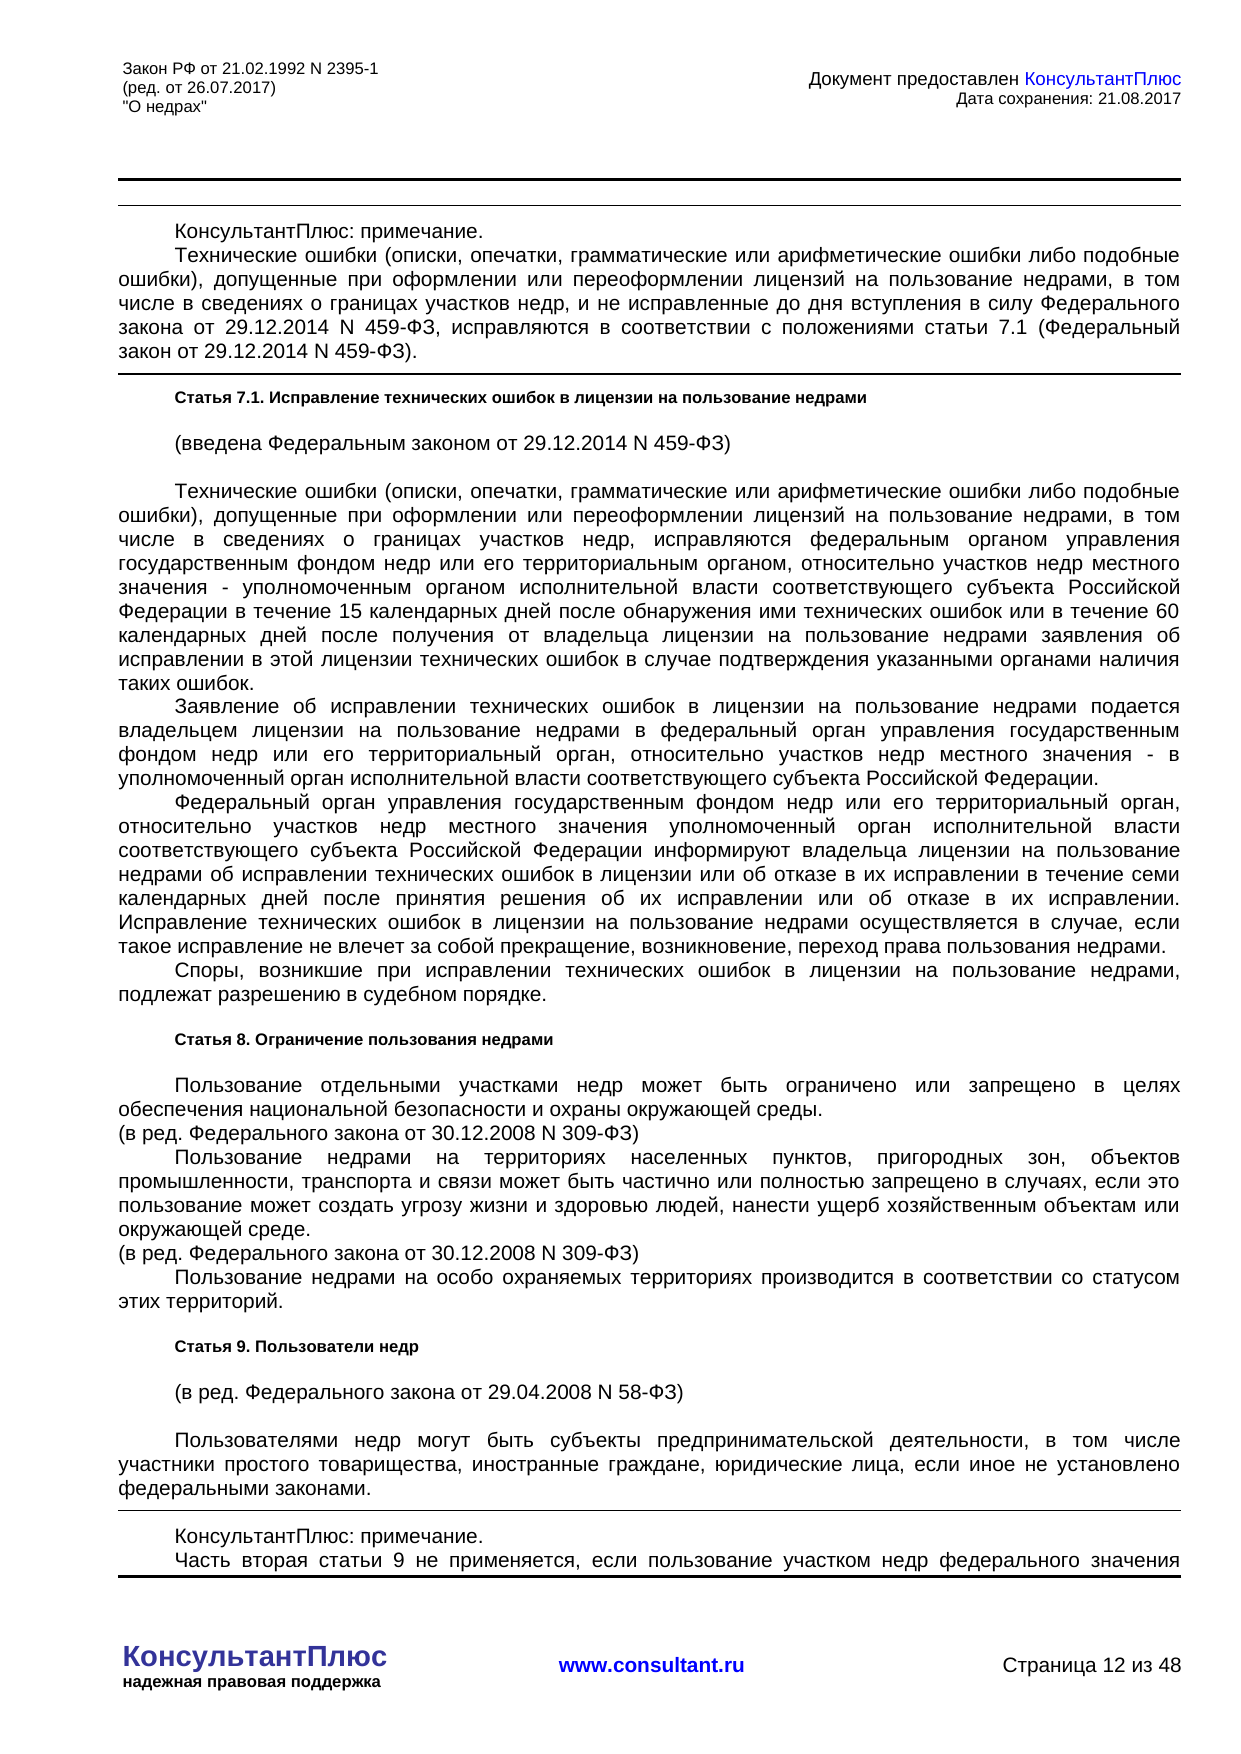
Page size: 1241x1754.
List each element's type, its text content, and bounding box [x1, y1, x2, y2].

text Пользователями недр могут быть субъекты предпринимательской деятельности, в том числе участники простого товарищества, иностранные граждане, юридические лица, если иное не установлено федеральными законами. [118, 1427, 1181, 1499]
title Статья 9. Пользователи недр [118, 1336, 1181, 1356]
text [118, 1548, 1181, 1572]
text (в ред. Федерального закона от 30.12.2008 N 309-ФЗ) [118, 1121, 1181, 1145]
text Пользование недрами на территориях населенных пунктов, пригородных зон, объектов промышленности, транспорта и связи может быть частично или полностью запрещено в случаях, если это пользование может создать угрозу жизни и здоровью людей, нанести ущерб хозяйственным объектам или окружающей среде. [118, 1145, 1181, 1241]
text Пользование отдельными участками недр может быть ограничено или запрещено в целях обеспечения национальной безопасности и охраны окружающей среды. [118, 1073, 1181, 1121]
text (в ред. Федерального закона от 30.12.2008 N 309-ФЗ) [118, 1241, 1181, 1264]
text Споры, возникшие при исправлении технических ошибок в лицензии на пользование недрами, подлежат разрешению в судебном порядке. [118, 958, 1181, 1006]
text Федеральный орган управления государственным фондом недр или его территориальный орган, относительно участков недр местного значения уполномоченный орган исполнительной власти соответствующего субъекта Российской Федерации информируют владельца лицензии на пользование недрами об исправлении технических ошибок в лицензии или об отказе в их исправлении в течение семи календарных дней после принятия решения об их исправлении или об отказе в их исправлении. Исправление технических ошибок в лицензии на пользование недрами осуществляется в случае, если такое исправление не влечет за собой прекращение, возникновение, переход права пользования недрами. [118, 790, 1181, 958]
title Статья 8. Ограничение пользования недрами [118, 1030, 1181, 1049]
text Технические ошибки (описки, опечатки, грамматические или арифметические ошибки либо подобные ошибки), допущенные при оформлении или переоформлении лицензий на пользование недрами, в том числе в сведениях о границах участков недр, исправляются федеральным органом управления государственным фондом недр или его территориальным органом, относительно участков недр местного значения - уполномоченным органом исполнительной власти соответствующего субъекта Российской Федерации в течение 15 календарных дней после обнаружения ими технических ошибок или в течение 60 календарных дней после получения от владельца лицензии на пользование недрами заявления об исправлении в этой лицензии технических ошибок в случае подтверждения указанными органами наличия таких ошибок. [118, 479, 1181, 694]
text КонсультантПлюс: примечание. [118, 1524, 1181, 1548]
text (введена Федеральным законом от 29.12.2014 N 459-ФЗ) [118, 431, 1181, 455]
text Заявление об исправлении технических ошибок в лицензии на пользование недрами подается владельцем лицензии на пользование недрами в федеральный орган управления государственным фондом недр или его территориальный орган, относительно участков недр местного значения - в уполномоченный орган исполнительной власти соответствующего субъекта Российской Федерации. [118, 694, 1181, 790]
text (в ред. Федерального закона от 29.04.2008 N 58-ФЗ) [118, 1379, 1181, 1403]
text Технические ошибки (описки, опечатки, грамматические или арифметические ошибки либо подобные ошибки), допущенные при оформлении или переоформлении лицензий на пользование недрами, в том числе в сведениях о границах участков недр, и не исправленные до дня вступления в силу Федерального закона от 29.12.2014 N 459-ФЗ, исправляются в соответствии с положениями статьи 7.1 (Федеральный закон от 29.12.2014 N 459-ФЗ). [118, 243, 1181, 363]
text КонсультантПлюс: примечание. [118, 219, 1181, 243]
title Статья 7.1. Исправление технических ошибок в лицензии на пользование недрами [118, 388, 1181, 407]
text Пользование недрами на особо охраняемых территориях производится в соответствии со статусом этих территорий. [118, 1264, 1181, 1312]
